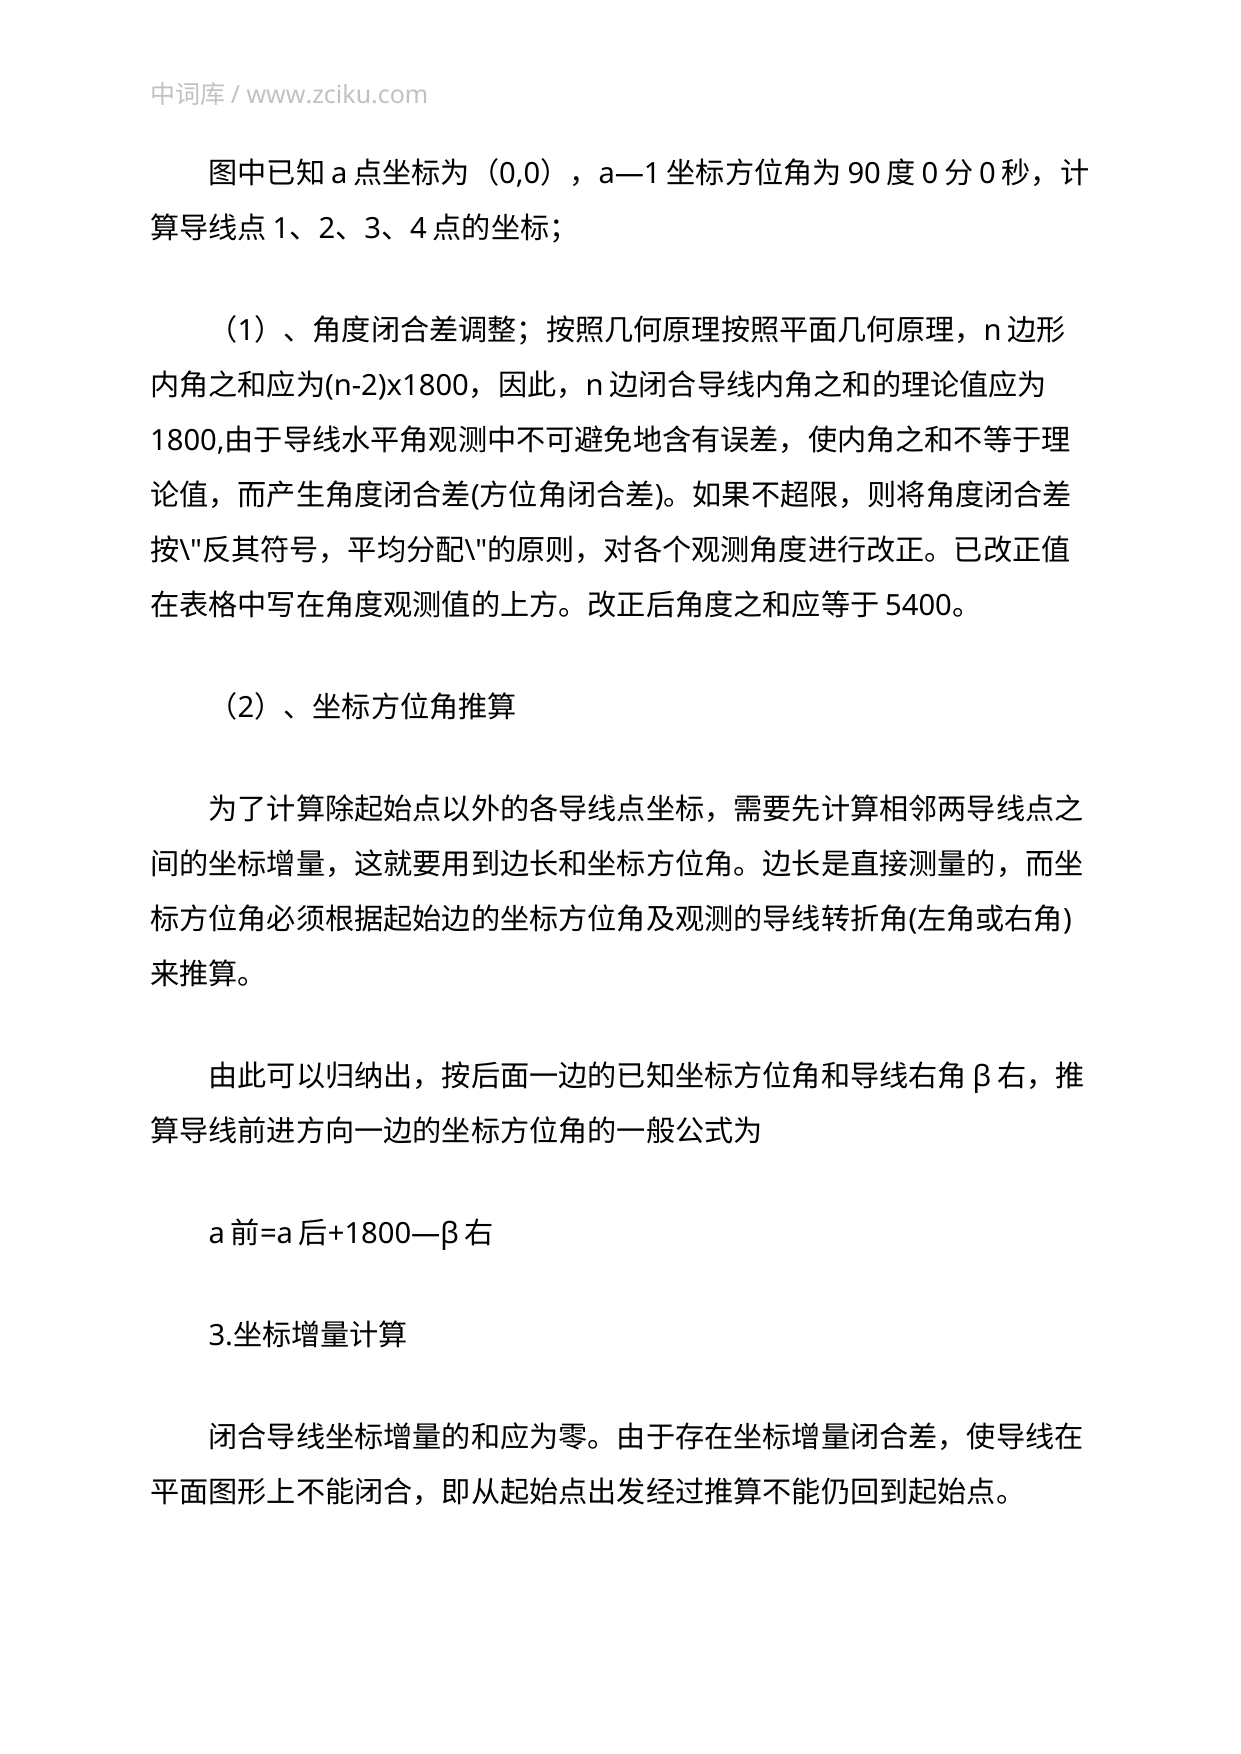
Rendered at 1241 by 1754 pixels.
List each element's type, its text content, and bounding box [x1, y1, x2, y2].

text 3.坐标增量计算 [150, 1311, 1090, 1354]
text 由此可以归纳出，按后面一边的已知坐标方位角和导线右角β右，推算导线前进方向一边的坐标方位角的一般公式为 [150, 1052, 1090, 1150]
text a前=a后+1800—β右 [150, 1209, 1090, 1252]
text （1）、角度闭合差调整；按照几何原理按照平面几何原理，n边形内角之和应为(n-2)x1800，因此，n边闭合导线内角之和的理论值应为1800,由于导线水平角观测中不可避免地含有误差，使内角之和不等于理论值，而产生角度闭合差(方位角闭合差)。如果不超限，则将角度闭合差按\"反其符号，平均分配\"的原则，对各个观测角度进行改正。已改正值在表格中写在角度观测值的上方。改正后角度之和应等于5400。 [150, 307, 1090, 624]
text （2）、坐标方位角推算 [150, 684, 1090, 726]
text 闭合导线坐标增量的和应为零。由于存在坐标增量闭合差，使导线在平面图形上不能闭合，即从起始点出发经过推算不能仍回到起始点。 [150, 1413, 1090, 1510]
text 为了计算除起始点以外的各导线点坐标，需要先计算相邻两导线点之间的坐标增量，这就要用到边长和坐标方位角。边长是直接测量的，而坐标方位角必须根据起始边的坐标方位角及观测的导线转折角(左角或右角)来推算。 [150, 786, 1090, 993]
text 图中已知a点坐标为（0,0），a—1坐标方位角为90度0分0秒，计算导线点1、2、3、4点的坐标； [150, 150, 1090, 247]
